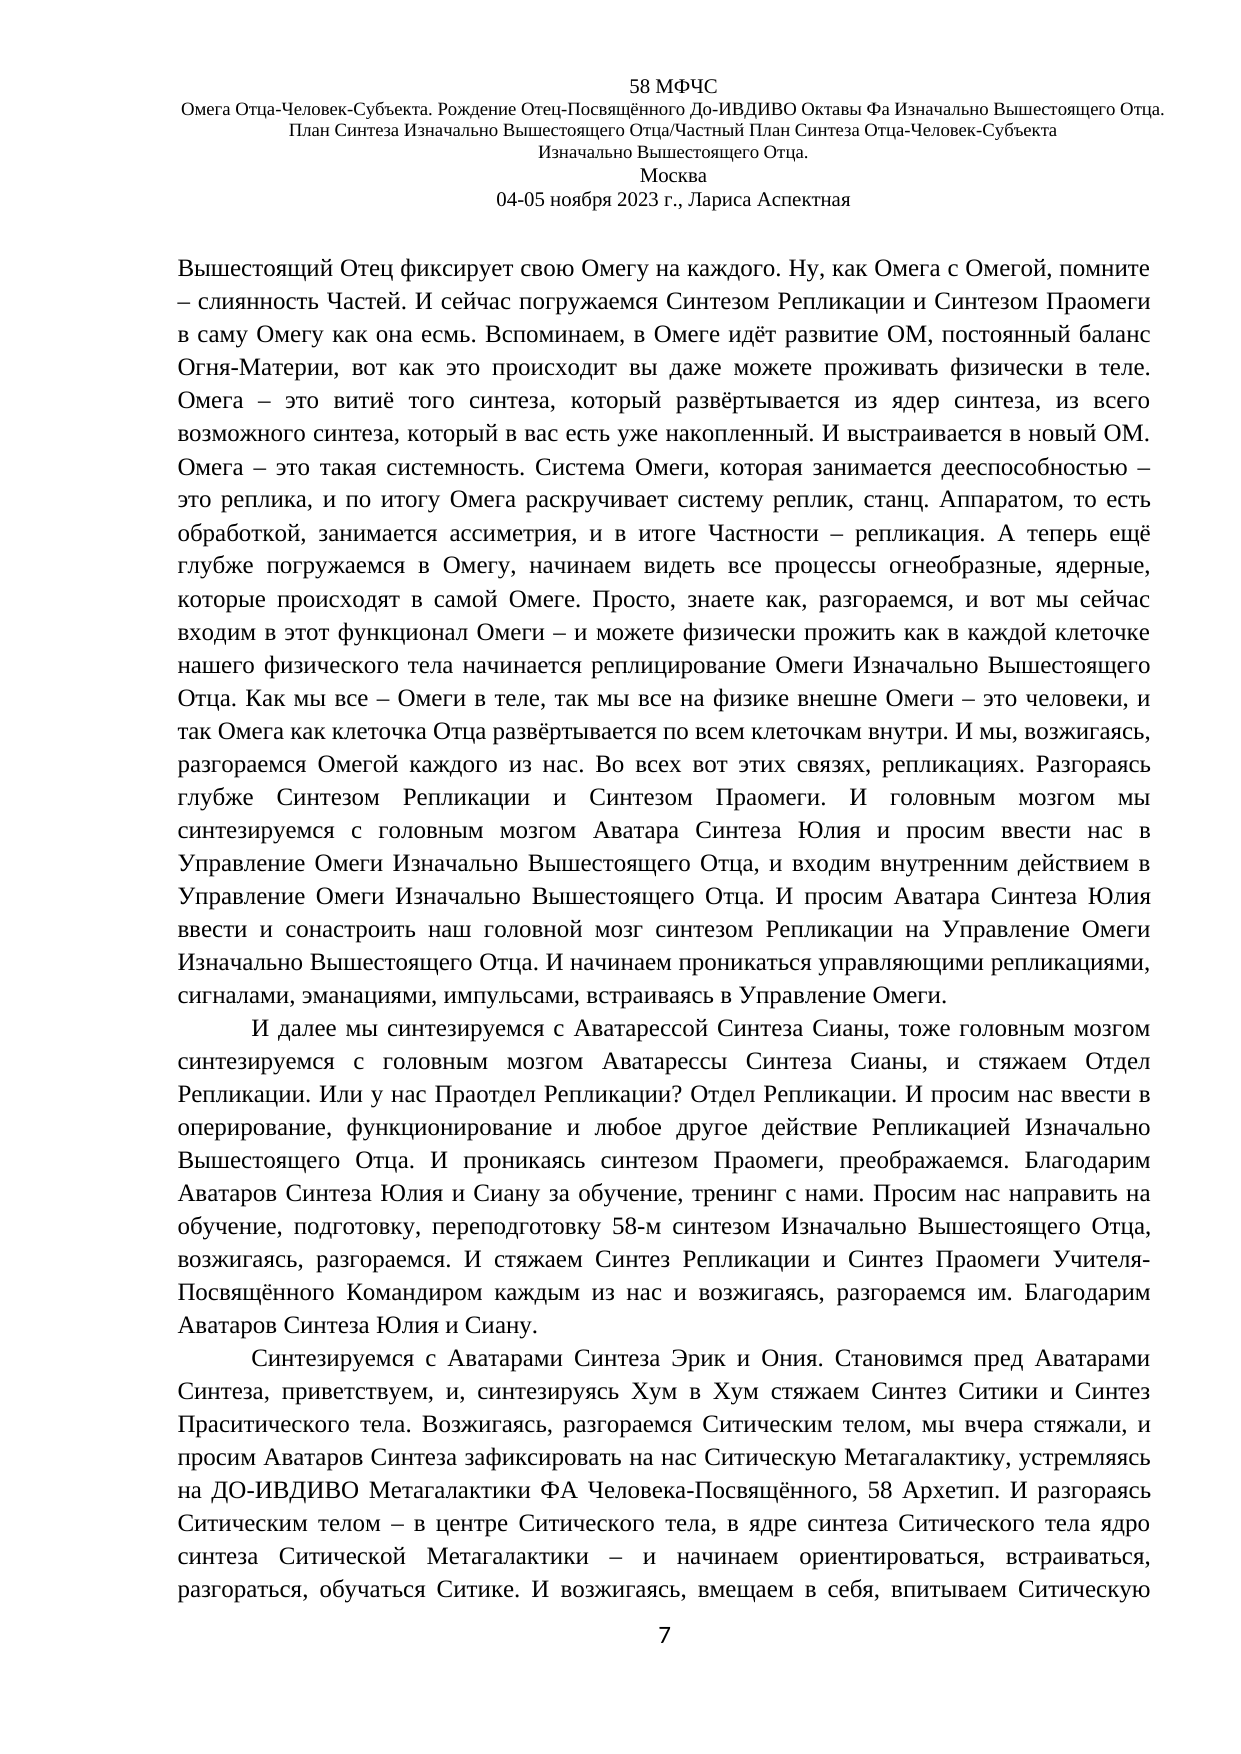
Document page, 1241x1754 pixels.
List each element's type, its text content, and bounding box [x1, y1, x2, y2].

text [177, 253, 1152, 1009]
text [177, 1343, 1152, 1603]
text И далее мы синтезируемся с Аватарессой Синтеза Сианы, тоже головным мозгом синтезируемся с головным мозгом Аватарессы Синтеза Сианы, и стяжаем Отдел Репликации. Или у нас Праотдел Репликации? Отдел Репликации. И просим нас ввести в оперирование, функционирование и любое другое действие Репликацией Изначально Вышестоящего Отца. И проникаясь синтезом Праомеги, преображаемся. Благодарим Аватаров Синтеза Юлия и Сиану за обучение, тренинг с нами. Просим нас направить на обучение, подготовку, переподготовку 58-м синтезом Изначально Вышестоящего Отца, возжигаясь, разгораемся. И стяжаем Синтез Репликации и Синтез Праомеги Учителя-Посвящённого Командиром каждым из нас и возжигаясь, разгораемся им. Благодарим Аватаров Синтеза Юлия и Сиану. [177, 1013, 1152, 1339]
